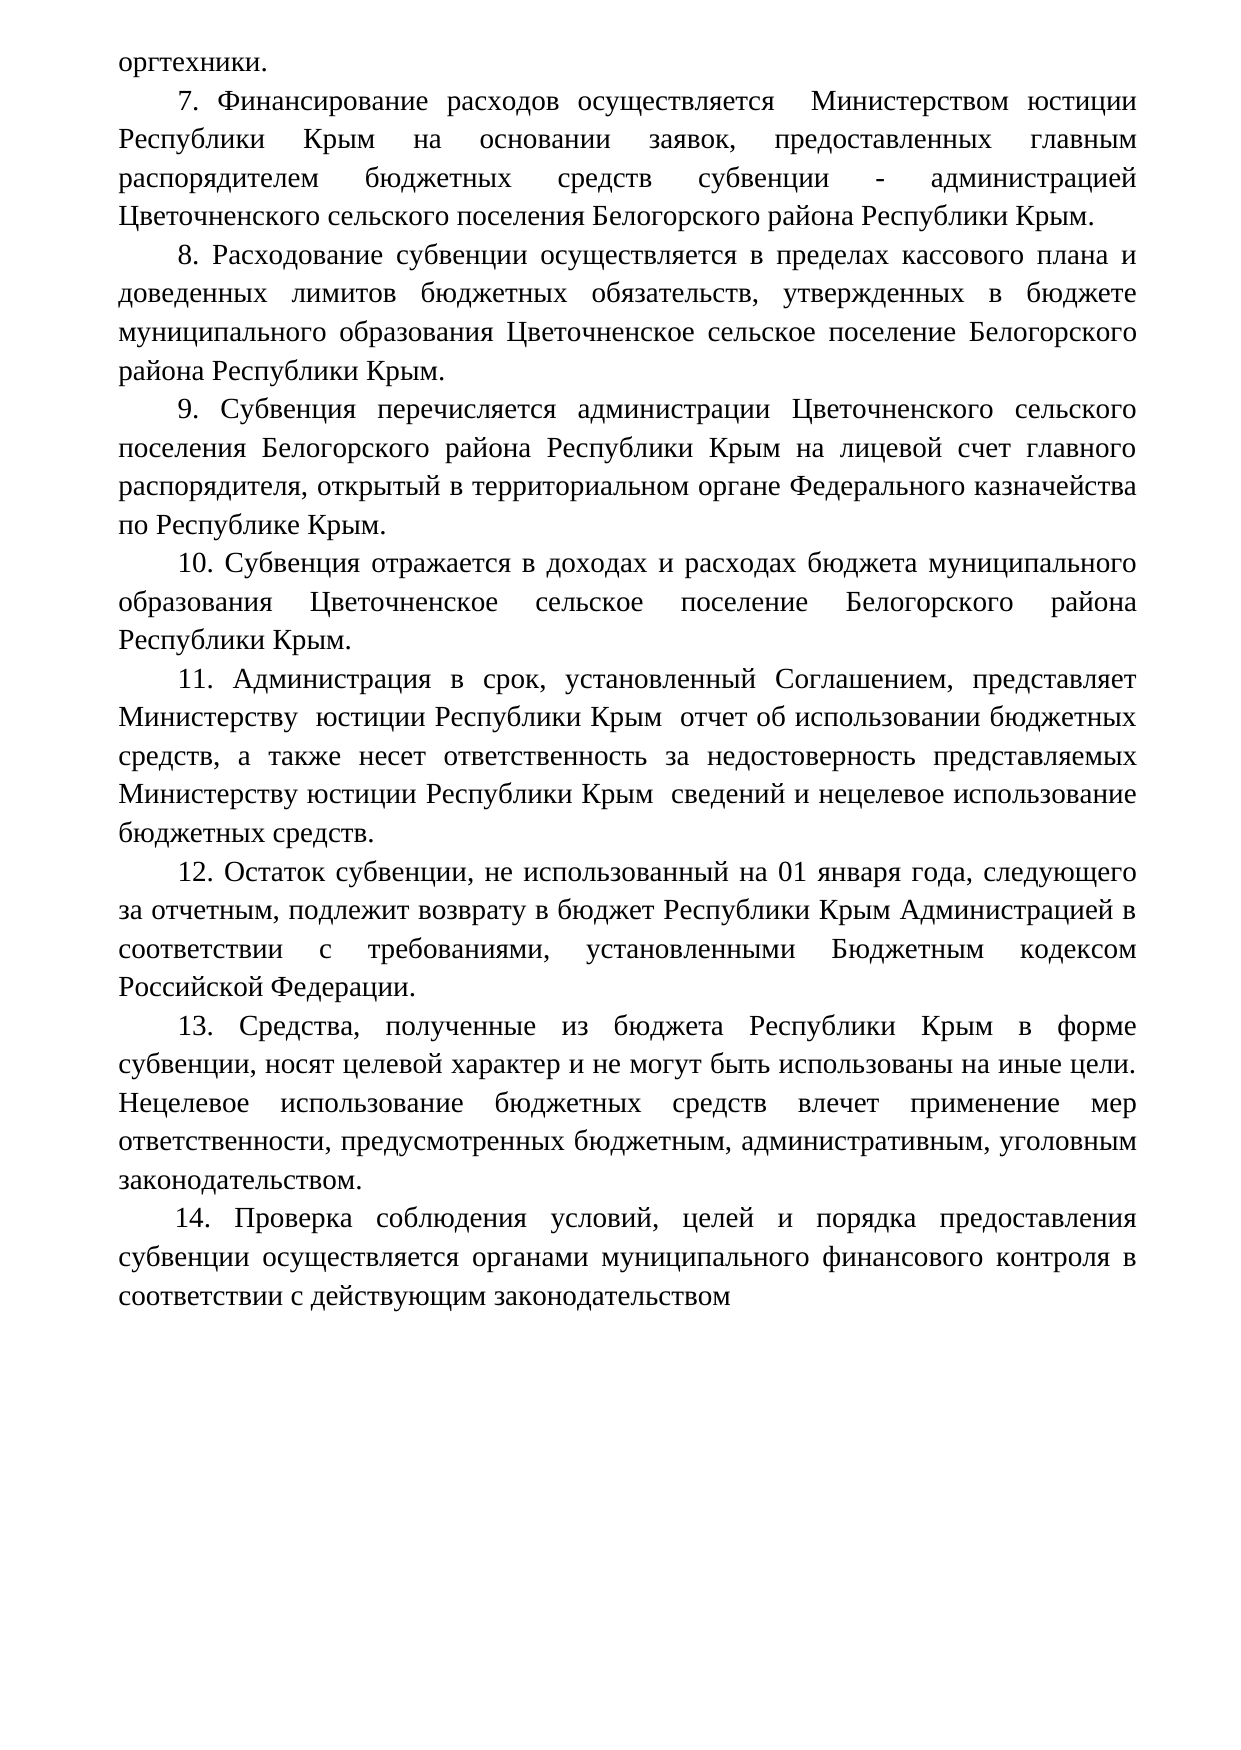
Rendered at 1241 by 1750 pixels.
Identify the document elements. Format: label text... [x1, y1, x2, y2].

text 10. Субвенция отражается в доходах и расходах бюджета муниципального образования Цветочненское сельское поселение Белогорского района Республики Крым. [118, 545, 1138, 656]
text 14. Проверка соблюдения условий, целей и порядка предоставления субвенции осуществляется органами муниципального финансового контроля в соответствии с действующим законодательством [118, 1201, 1138, 1311]
text 11. Администрация в срок, установленный Соглашением, представляет Министерству юстиции Республики Крым отчет об использовании бюджетных средств, а также несет ответственность за недостоверность представляемых Министерству юстиции Республики Крым сведений и нецелевое использование бюджетных средств. [118, 661, 1138, 849]
text 9. Субвенция перечисляется администрации Цветочненского сельского поселения Белогорского района Республики Крым на лицевой счет главного распорядителя, открытый в территориальном органе Федерального казначейства по Республике Крым. [118, 391, 1138, 540]
text 7. Финансирование расходов осуществляется Министерством юстиции Республики Крым на основании заявок, предоставленных главным распорядителем бюджетных средств субвенции - администрацией Цветочненского сельского поселения Белогорского района Республики Крым. [118, 83, 1138, 232]
text 13. Средства, полученные из бюджета Республики Крым в форме субвенции, носят целевой характер и не могут быть использованы на иные цели. Нецелевое использование бюджетных средств влечет применение мер ответственности, предусмотренных бюджетным, административным, уголовным законодательством. [118, 1008, 1138, 1196]
text 12. Остаток субвенции, не использованный на 01 января года, следующего за отчетным, подлежит возврату в бюджет Республики Крым Администрацией в соответствии с требованиями, установленными Бюджетным кодексом Российской Федерации. [118, 854, 1138, 1003]
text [118, 44, 1138, 78]
text 8. Расходование субвенции осуществляется в пределах кассового плана и доведенных лимитов бюджетных обязательств, утвержденных в бюджете муниципального образования Цветочненское сельское поселение Белогорского района Республики Крым. [118, 237, 1138, 386]
